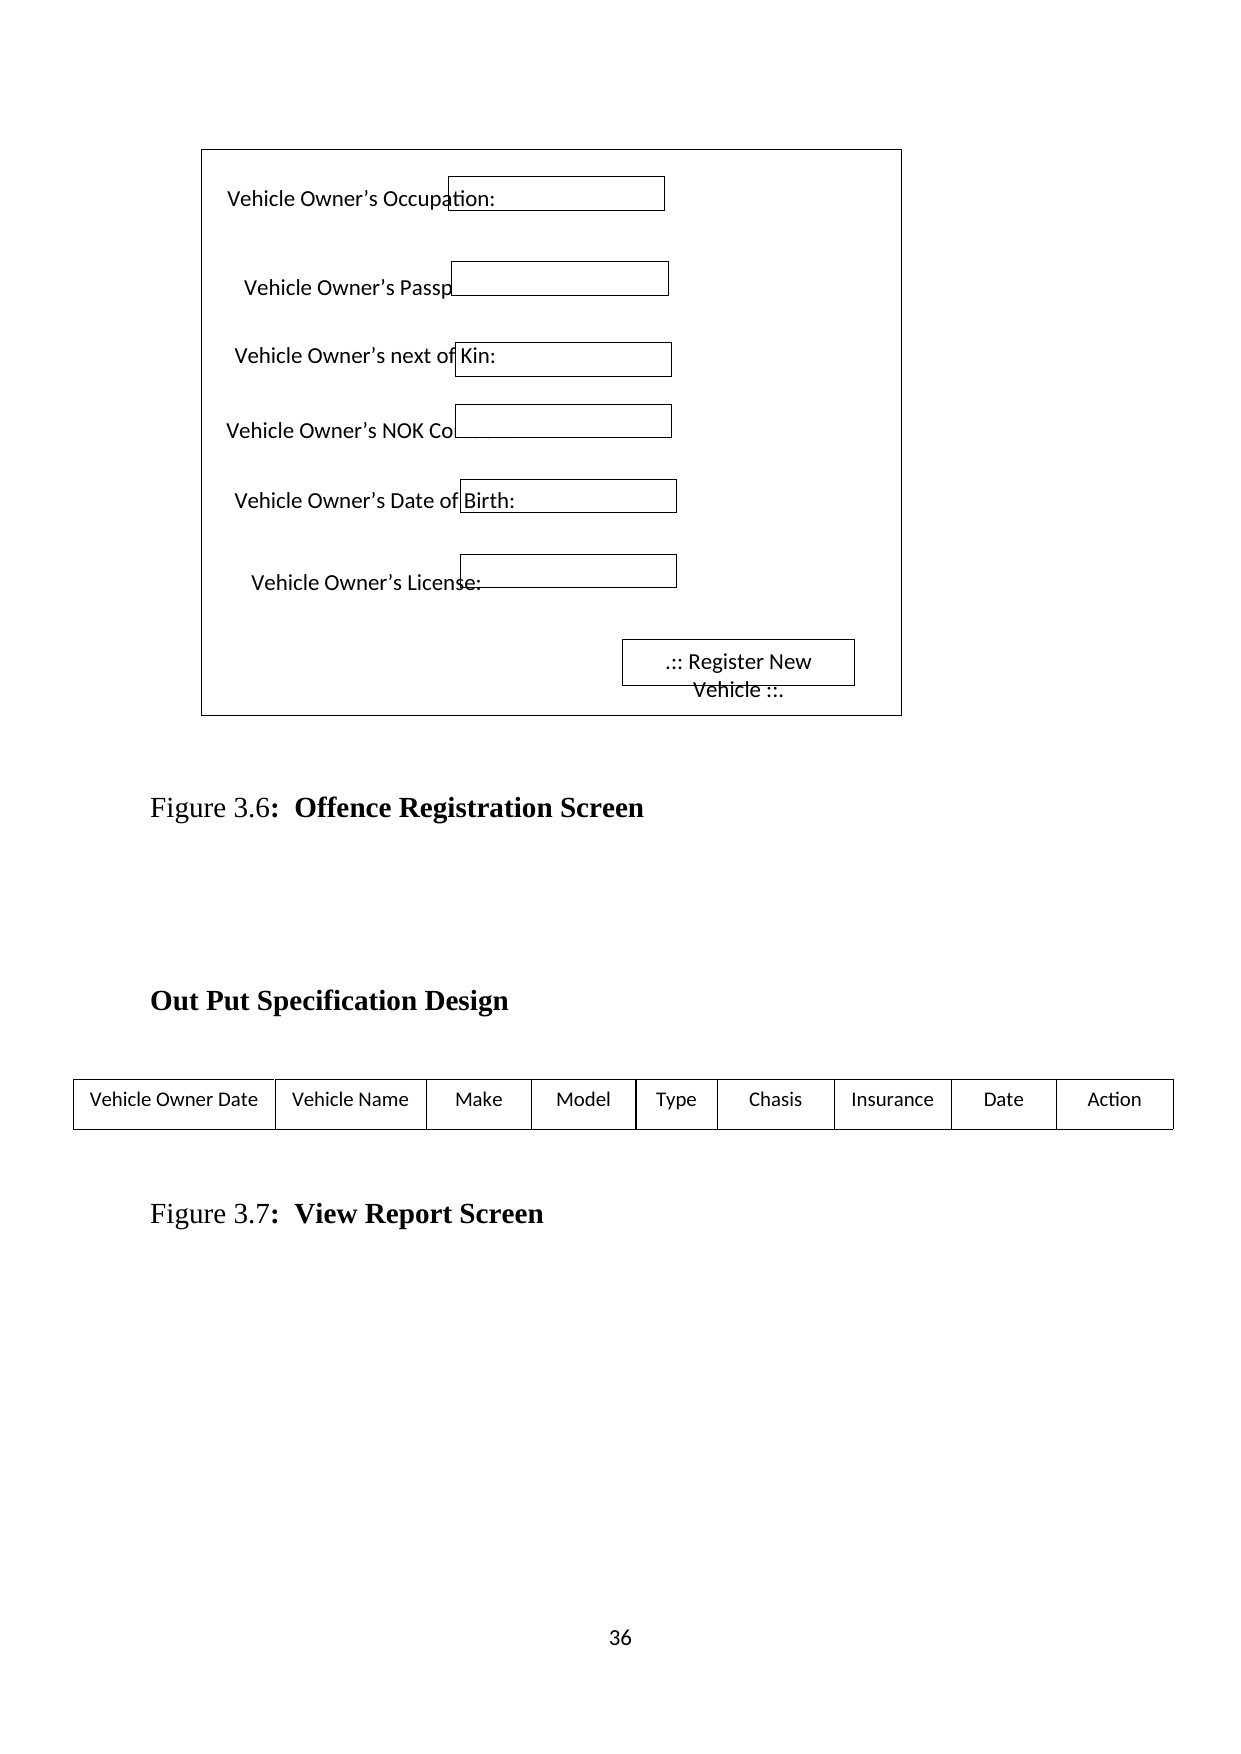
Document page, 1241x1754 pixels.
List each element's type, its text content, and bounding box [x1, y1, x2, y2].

text Figure 3.7: View Report Screen [150, 1196, 1090, 1230]
text Out Put Specification Design [150, 983, 1090, 1016]
text Figure 3.6: Offence Registration Screen [150, 790, 1090, 824]
